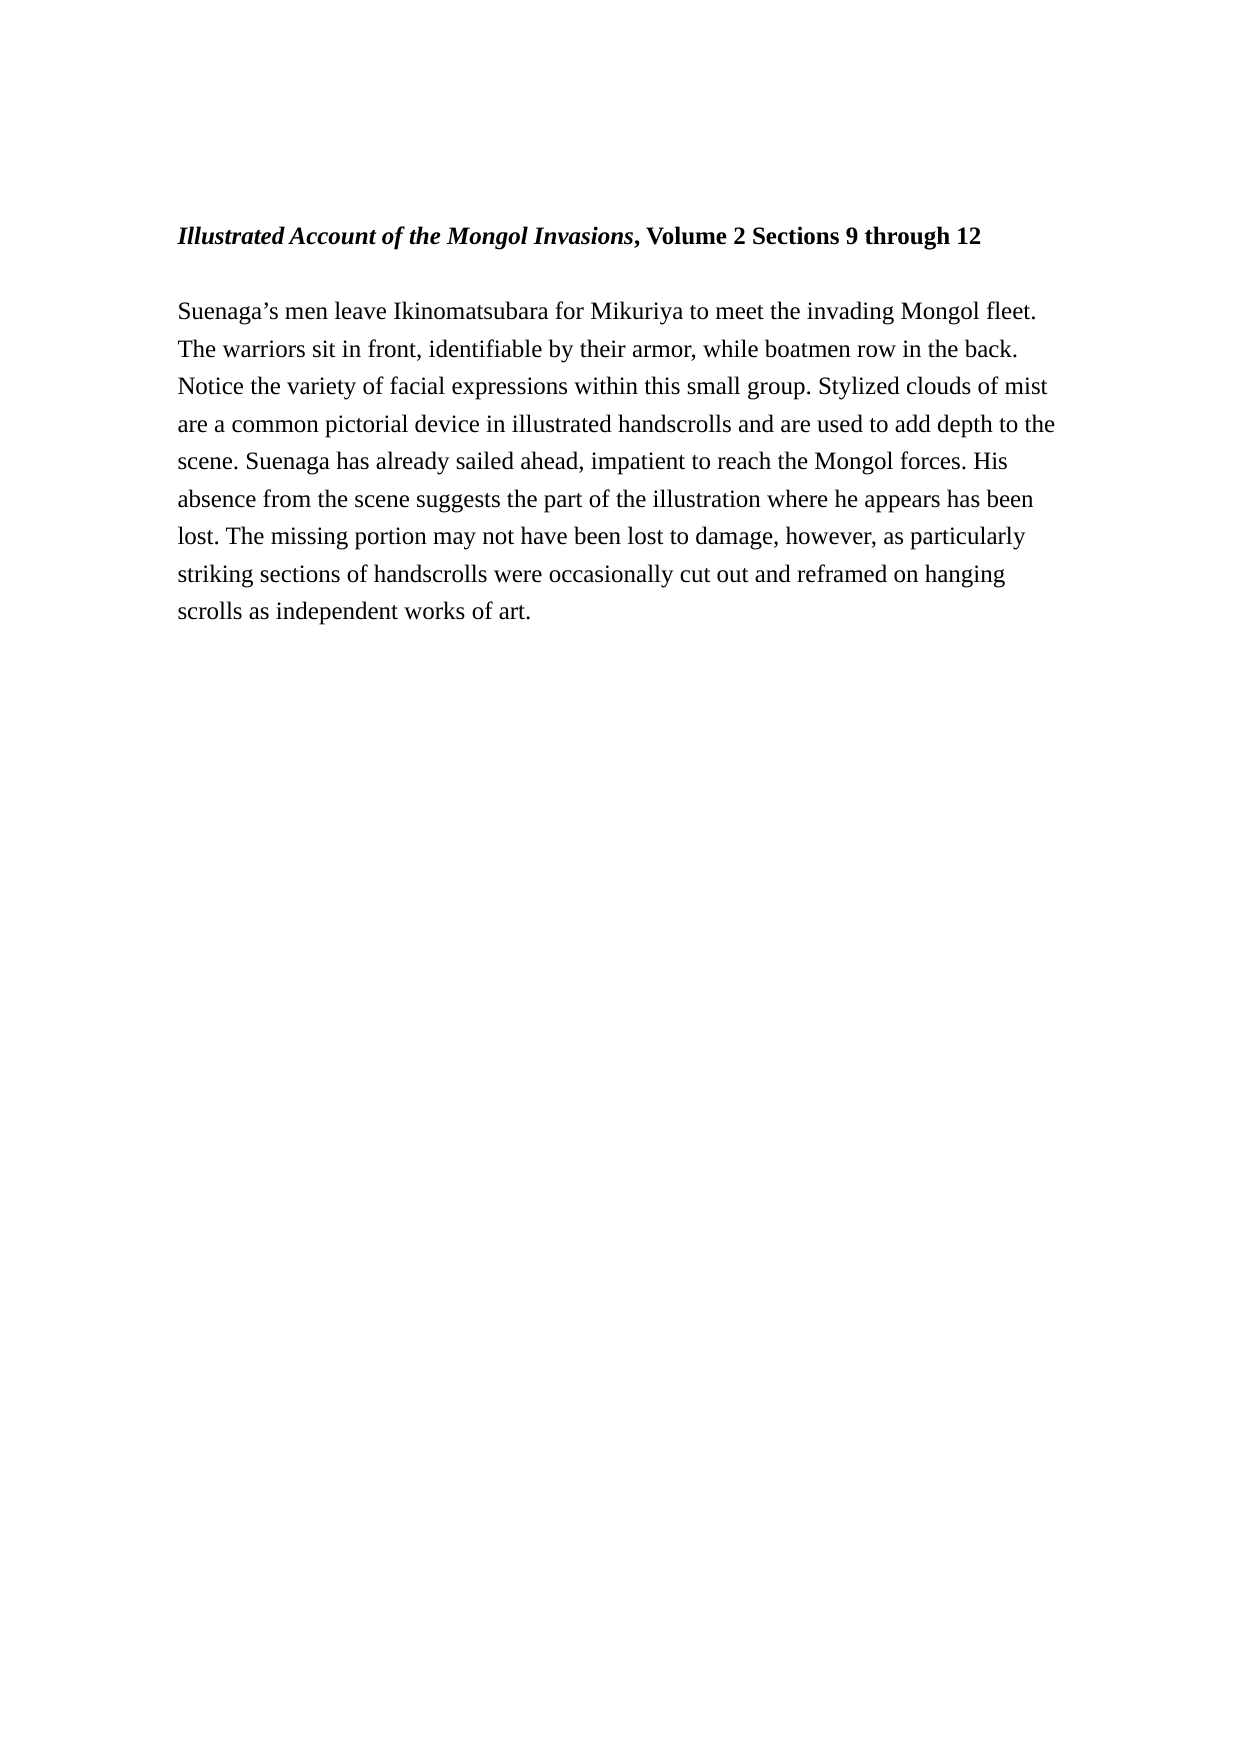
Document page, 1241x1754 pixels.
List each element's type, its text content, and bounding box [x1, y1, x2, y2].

text Suenaga’s men leave Ikinomatsubara for Mikuriya to meet the invading Mongol fleet. The warriors sit in front, identifiable by their armor, while boatmen row in the back. Notice the variety of facial expressions within this small group. Stylized clouds of mist are a common pictorial device in illustrated handscrolls and are used to add depth to the scene. Suenaga has already sailed ahead, impatient to reach the Mongol forces. His absence from the scene suggests the part of the illustration where he appears has been lost. The missing portion may not have been lost to damage, however, as particularly striking sections of handscrolls were occasionally cut out and reframed on hanging scrolls as independent works of art. [177, 292, 1063, 629]
text Illustrated Account of the Mongol Invasions, Volume 2 Sections 9 through 12 [177, 217, 1063, 254]
